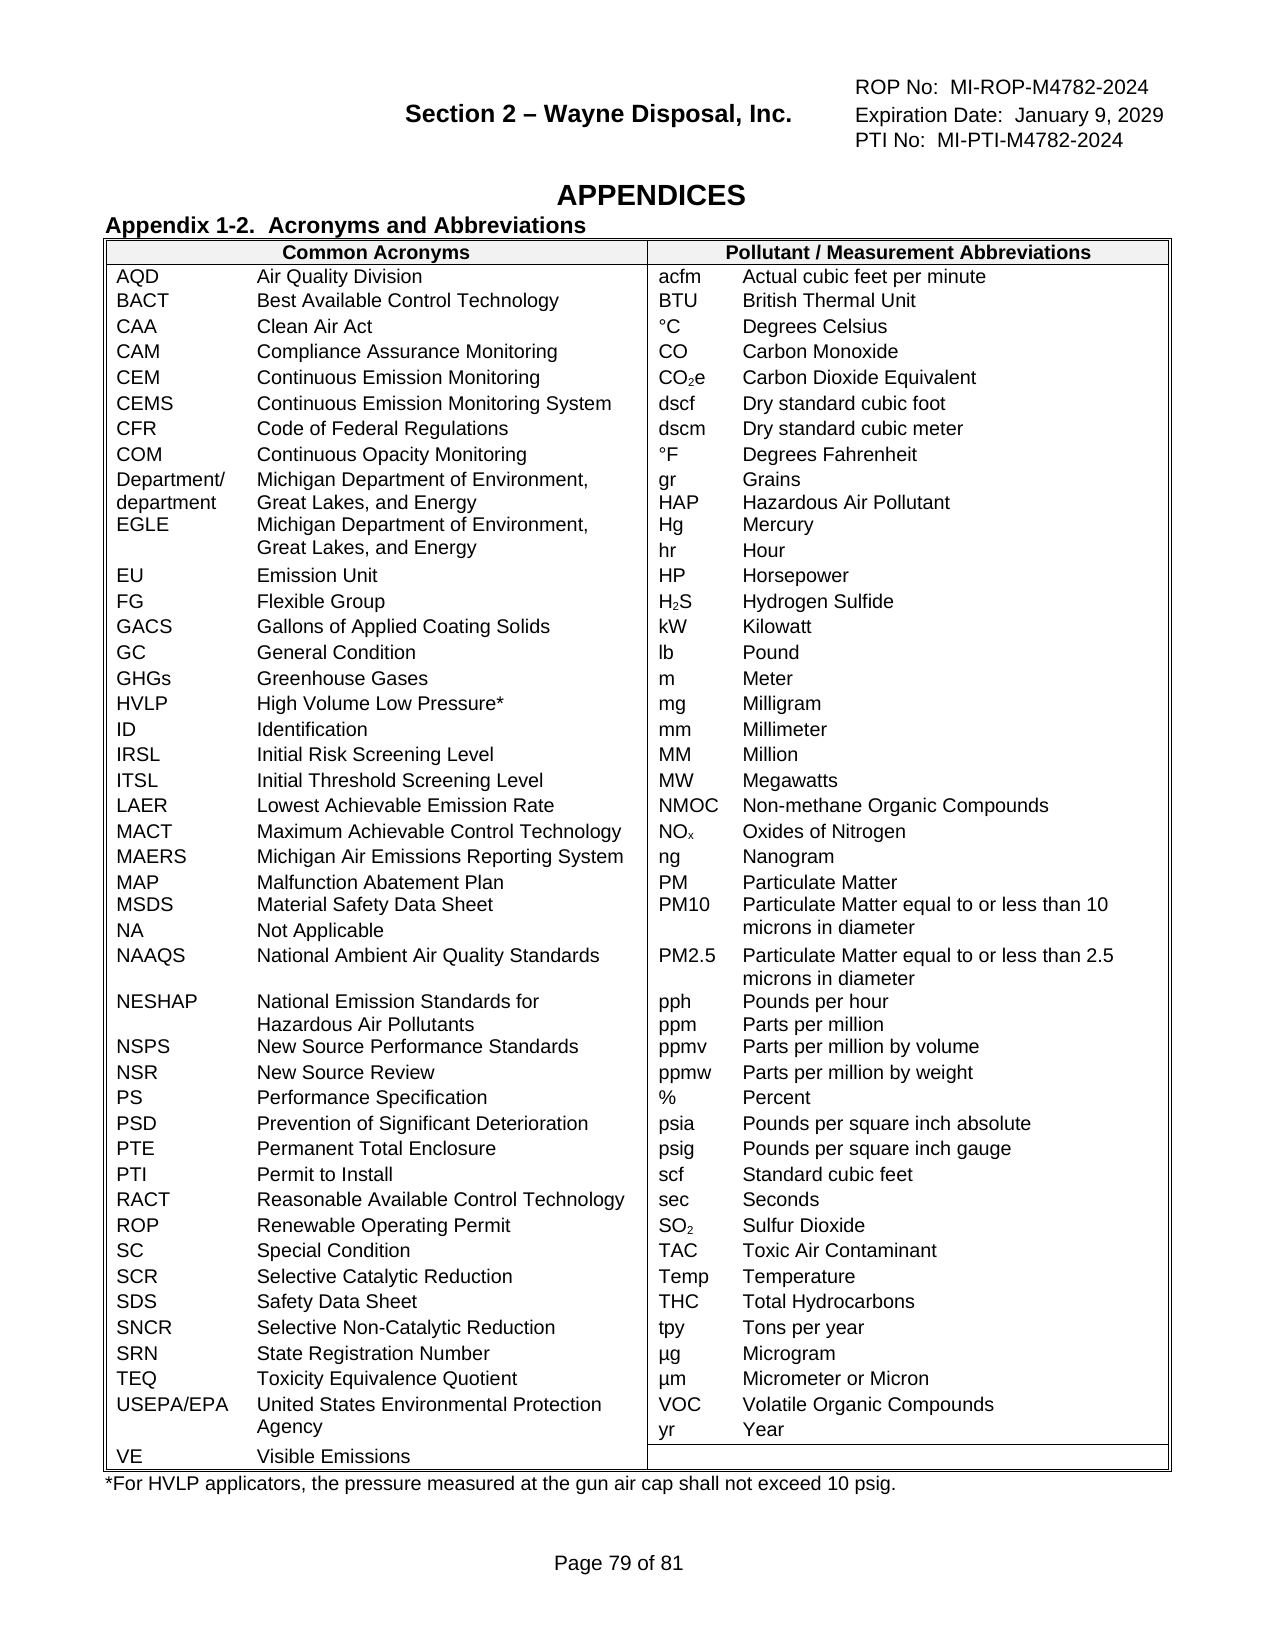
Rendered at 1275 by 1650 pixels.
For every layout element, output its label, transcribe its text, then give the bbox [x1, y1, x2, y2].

table_cell Parts per million [731, 1013, 1168, 1035]
table_cell SRN [107, 1341, 245, 1367]
table_cell BACT [107, 289, 245, 315]
table_cell Hydrogen Sulfide [731, 590, 1168, 615]
table_cell Identification [245, 718, 647, 743]
table_cell AQD [107, 265, 245, 289]
table_cell hr [648, 539, 731, 564]
table_header Common Acronyms [107, 241, 647, 264]
table_cell MW [648, 769, 731, 794]
table_cell Continuous Opacity Monitoring [245, 443, 647, 468]
table_cell Prevention of Significant Deterioration [245, 1112, 647, 1137]
table_cell Particulate Matter equal to or less than 10 microns in diameter [731, 893, 1168, 944]
table_cell IRSL [107, 743, 245, 768]
table_cell Flexible Group [245, 590, 647, 615]
table_cell Hg [648, 513, 731, 539]
table_cell PTE [107, 1137, 245, 1163]
table_cell ppmv [648, 1035, 731, 1061]
table_cell Initial Risk Screening Level [245, 743, 647, 768]
table_cell Oxides of Nitrogen [731, 820, 1168, 845]
table_cell TAC [648, 1239, 731, 1265]
table_cell NAAQS [107, 944, 245, 990]
table_cell Temperature [731, 1265, 1168, 1290]
table_cell dscm [648, 417, 731, 442]
table_cell yr [648, 1418, 731, 1443]
table_cell LAER [107, 794, 245, 819]
table_cell Volatile Organic Compounds [731, 1393, 1168, 1418]
table_cell MAP [107, 871, 245, 893]
table_cell ng [648, 845, 731, 871]
table_cell Pounds per square inch absolute [731, 1112, 1168, 1137]
table_cell mm [648, 718, 731, 743]
table_cell PM [648, 871, 731, 893]
table_cell Gallons of Applied Coating Solids [245, 615, 647, 641]
table_cell NSPS [107, 1035, 245, 1061]
table_cell United States Environmental Protection Agency [245, 1393, 647, 1443]
table_cell CFR [107, 417, 245, 442]
table_cell ppmw [648, 1061, 731, 1086]
table_cell ppm [648, 1013, 731, 1035]
table_cell National Emission Standards for Hazardous Air Pollutants [245, 990, 647, 1035]
table_cell Not Applicable [245, 919, 647, 944]
table_cell MAERS [107, 845, 245, 871]
table_cell Toxic Air Contaminant [731, 1239, 1168, 1265]
table_cell pph [648, 990, 731, 1012]
table_cell PSD [107, 1112, 245, 1137]
table_cell GACS [107, 615, 245, 641]
table_cell MACT [107, 820, 245, 845]
table_cell Clean Air Act [245, 315, 647, 340]
table_cell m [648, 666, 731, 692]
subtitle Appendix 1-2. Acronyms and Abbreviations [105, 212, 1170, 238]
table_cell Kilowatt [731, 615, 1168, 641]
table_cell Reasonable Available Control Technology [245, 1188, 647, 1214]
table_cell PM2.5 [648, 944, 731, 990]
table_cell Continuous Emission Monitoring [245, 366, 647, 391]
table_cell SC [107, 1239, 245, 1265]
table_cell British Thermal Unit [731, 289, 1168, 315]
table_cell gr [648, 468, 731, 491]
table_cell Carbon Dioxide Equivalent [731, 366, 1168, 391]
table_cell Pounds per hour [731, 990, 1168, 1012]
table_cell PS [107, 1086, 245, 1112]
table_cell Millimeter [731, 718, 1168, 743]
table_cell Emission Unit [245, 564, 647, 590]
table_cell Meter [731, 666, 1168, 692]
table_cell °F [648, 443, 731, 468]
table_cell kW [648, 615, 731, 641]
table_cell New Source Review [245, 1061, 647, 1086]
table_cell µg [648, 1341, 731, 1367]
table_cell THC [648, 1290, 731, 1316]
table_cell HVLP [107, 692, 245, 717]
table_cell CAM [107, 340, 245, 366]
table_cell CO2e [648, 366, 731, 391]
table_cell NSR [107, 1061, 245, 1086]
table_cell Mercury [731, 513, 1168, 539]
table_cell Temp [648, 1265, 731, 1290]
text *For HVLP applicators, the pressure measured at the gun air cap shall not exceed 10 psig. [105, 1472, 1170, 1495]
table_cell NOx [648, 820, 731, 845]
table_cell Department/ department [107, 468, 245, 513]
table_cell Actual cubic feet per minute [731, 265, 1168, 289]
table_cell PTI [107, 1163, 245, 1188]
table_cell ID [107, 718, 245, 743]
table_cell Selective Non-Catalytic Reduction [245, 1316, 647, 1341]
table_cell RACT [107, 1188, 245, 1214]
table_cell GHGs [107, 666, 245, 692]
table_cell BTU [648, 289, 731, 315]
table_cell MSDS [107, 893, 245, 919]
table_cell Selective Catalytic Reduction [245, 1265, 647, 1290]
table_cell New Source Performance Standards [245, 1035, 647, 1061]
table_cell Michigan Department of Environment, Great Lakes, and Energy [245, 468, 647, 513]
table_cell Percent [731, 1086, 1168, 1112]
table_cell SNCR [107, 1316, 245, 1341]
table_cell Performance Specification [245, 1086, 647, 1112]
table_cell Non-methane Organic Compounds [731, 794, 1168, 819]
table_cell Milligram [731, 692, 1168, 717]
table_cell Code of Federal Regulations [245, 417, 647, 442]
table_cell mg [648, 692, 731, 717]
table_header Pollutant / Measurement Abbreviations [648, 241, 1168, 264]
table_cell Particulate Matter equal to or less than 2.5 microns in diameter [731, 944, 1168, 990]
table_cell Degrees Fahrenheit [731, 443, 1168, 468]
table_cell Special Condition [245, 1239, 647, 1265]
table_cell sec [648, 1188, 731, 1214]
table_cell Carbon Monoxide [731, 340, 1168, 366]
table_cell [648, 1445, 731, 1469]
table_cell Maximum Achievable Control Technology [245, 820, 647, 845]
table_cell Initial Threshold Screening Level [245, 769, 647, 794]
table_cell Year [731, 1418, 1168, 1443]
table_cell µm [648, 1367, 731, 1392]
table_cell HAP [648, 491, 731, 513]
table_cell SO2 [648, 1214, 731, 1239]
table_cell Sulfur Dioxide [731, 1214, 1168, 1239]
table_cell PM10 [648, 893, 731, 944]
table_cell CEMS [107, 391, 245, 417]
table_cell scf [648, 1163, 731, 1188]
table_cell Toxicity Equivalence Quotient [245, 1367, 647, 1392]
table_cell Seconds [731, 1188, 1168, 1214]
table_cell lb [648, 641, 731, 666]
table_cell Lowest Achievable Emission Rate [245, 794, 647, 819]
table_cell Pounds per square inch gauge [731, 1137, 1168, 1163]
table_cell Total Hydrocarbons [731, 1290, 1168, 1316]
table_cell General Condition [245, 641, 647, 666]
table_cell [731, 1445, 1168, 1469]
table_cell CEM [107, 366, 245, 391]
table_cell State Registration Number [245, 1341, 647, 1367]
table_cell CO [648, 340, 731, 366]
table_cell Greenhouse Gases [245, 666, 647, 692]
table_cell Air Quality Division [245, 265, 647, 289]
table_cell Nanogram [731, 845, 1168, 871]
table_cell Grains [731, 468, 1168, 491]
table_cell Hazardous Air Pollutant [731, 491, 1168, 513]
table_cell Pound [731, 641, 1168, 666]
table_cell VOC [648, 1393, 731, 1418]
table_cell Continuous Emission Monitoring System [245, 391, 647, 417]
table_cell USEPA/EPA [107, 1393, 245, 1443]
table_cell psia [648, 1112, 731, 1137]
table_cell Million [731, 743, 1168, 768]
table_cell EGLE [107, 513, 245, 564]
table_cell NESHAP [107, 990, 245, 1035]
table_cell Permanent Total Enclosure [245, 1137, 647, 1163]
table_cell NA [107, 919, 245, 944]
table_cell Dry standard cubic meter [731, 417, 1168, 442]
table_cell dscf [648, 391, 731, 417]
table_cell Standard cubic feet [731, 1163, 1168, 1188]
table_cell psig [648, 1137, 731, 1163]
table_cell EU [107, 564, 245, 590]
table_cell Compliance Assurance Monitoring [245, 340, 647, 366]
table_cell Michigan Department of Environment, Great Lakes, and Energy [245, 513, 647, 564]
table_cell Renewable Operating Permit [245, 1214, 647, 1239]
table_cell Material Safety Data Sheet [245, 893, 647, 919]
table_cell SDS [107, 1290, 245, 1316]
table_cell Tons per year [731, 1316, 1168, 1341]
table_cell CAA [107, 315, 245, 340]
table_cell HP [648, 564, 731, 590]
table_cell Megawatts [731, 769, 1168, 794]
table_cell acfm [648, 265, 731, 289]
table_cell Parts per million by weight [731, 1061, 1168, 1086]
table_cell Micrometer or Micron [731, 1367, 1168, 1392]
table_cell Hour [731, 539, 1168, 564]
table_cell tpy [648, 1316, 731, 1341]
table_cell Horsepower [731, 564, 1168, 590]
table_header APPENDICES [116, 178, 1186, 212]
table_cell NMOC [648, 794, 731, 819]
table_cell High Volume Low Pressure* [245, 692, 647, 717]
table_cell TEQ [107, 1367, 245, 1392]
table_cell Safety Data Sheet [245, 1290, 647, 1316]
table_cell Permit to Install [245, 1163, 647, 1188]
table_cell COM [107, 443, 245, 468]
table_cell Dry standard cubic foot [731, 391, 1168, 417]
table_cell SCR [107, 1265, 245, 1290]
table_cell Parts per million by volume [731, 1035, 1168, 1061]
table_cell Particulate Matter [731, 871, 1168, 893]
table_cell MM [648, 743, 731, 768]
table_cell ROP [107, 1214, 245, 1239]
table_cell Visible Emissions [245, 1444, 647, 1469]
table_cell °C [648, 315, 731, 340]
table_cell Best Available Control Technology [245, 289, 647, 315]
table_cell GC [107, 641, 245, 666]
table_cell National Ambient Air Quality Standards [245, 944, 647, 990]
table_cell Microgram [731, 1341, 1168, 1367]
table_cell Malfunction Abatement Plan [245, 871, 647, 893]
table_cell Michigan Air Emissions Reporting System [245, 845, 647, 871]
table_cell ITSL [107, 769, 245, 794]
table_cell FG [107, 590, 245, 615]
table_cell VE [107, 1444, 245, 1469]
table_cell H2S [648, 590, 731, 615]
table_cell Degrees Celsius [731, 315, 1168, 340]
table_cell % [648, 1086, 731, 1112]
